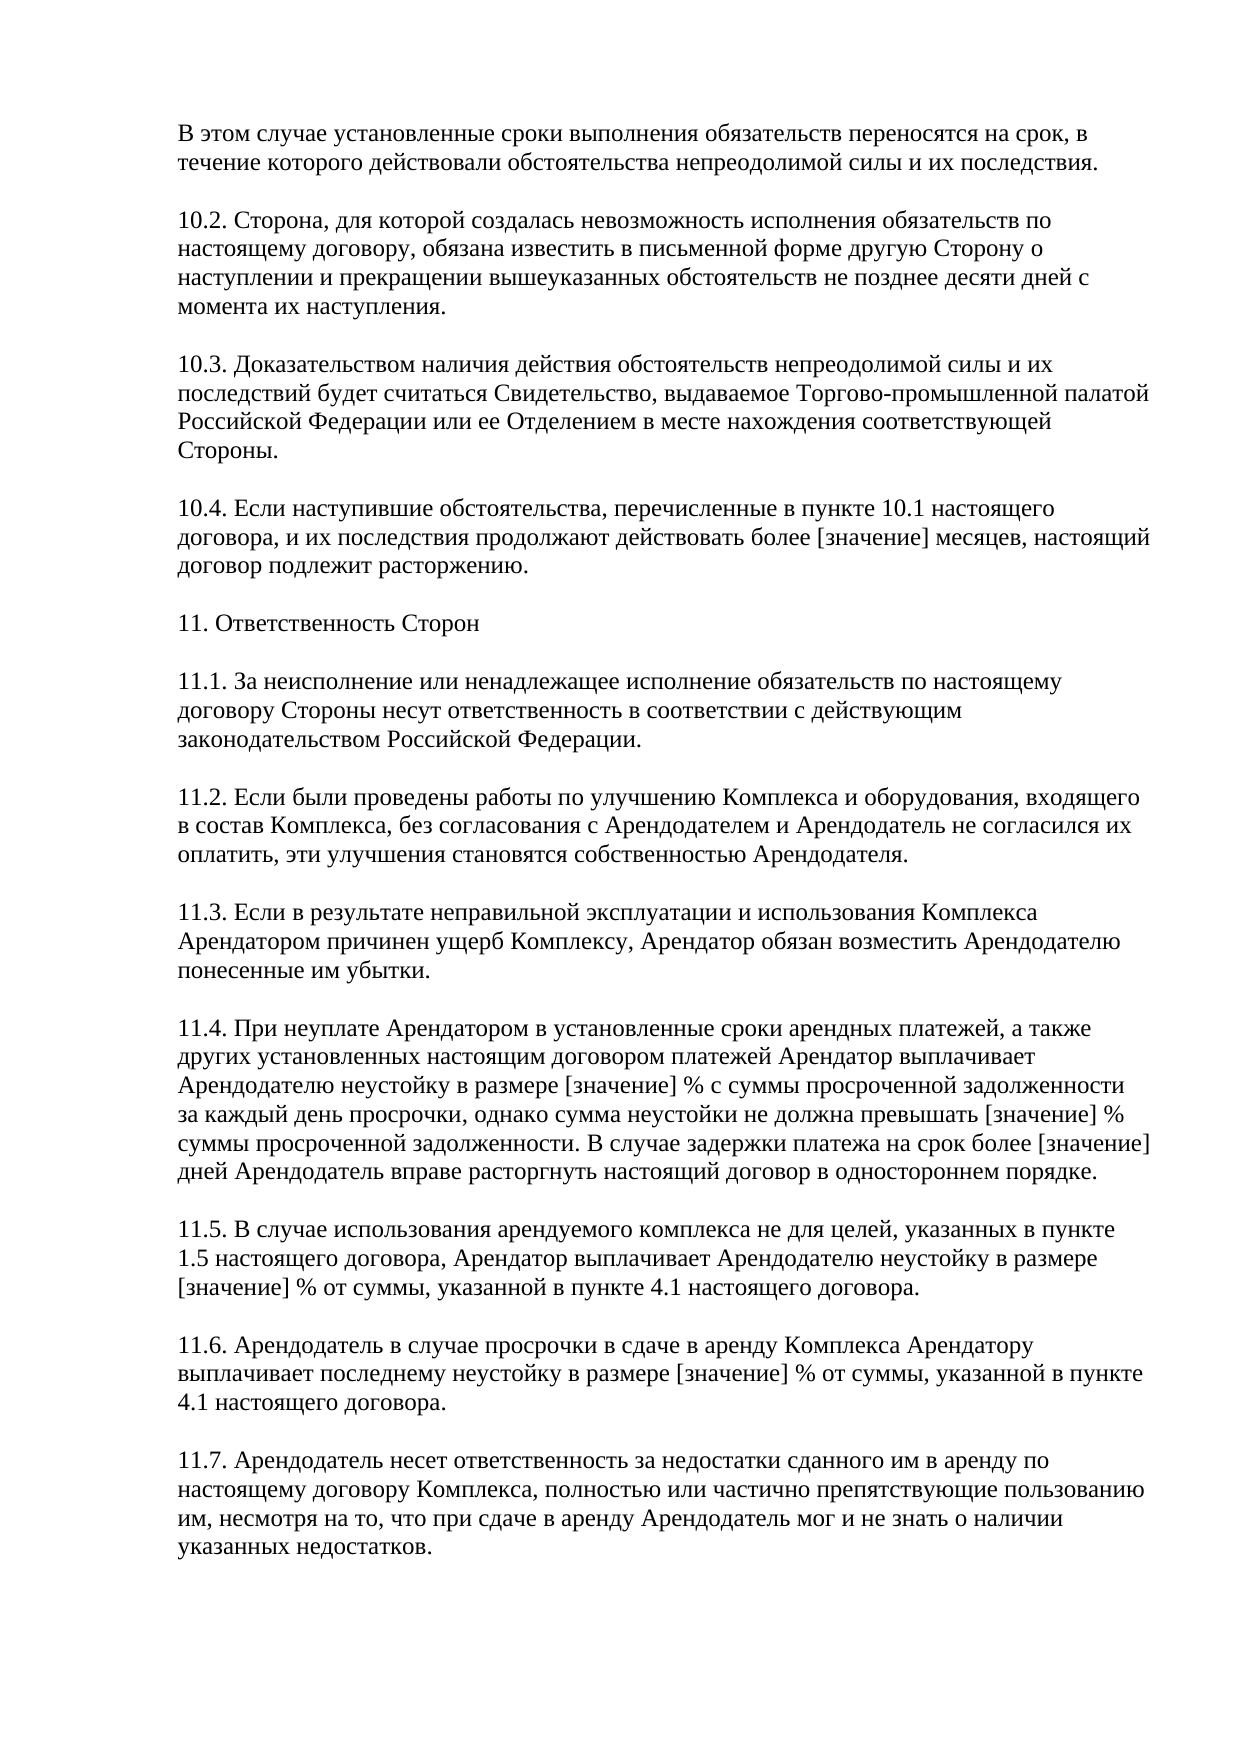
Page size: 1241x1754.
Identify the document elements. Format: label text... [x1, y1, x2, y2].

text 11.2. Если были проведены работы по улучшению Комплекса и оборудования, входящего в состав Комплекса, без согласования с Арендодателем и Арендодатель не согласился их оплатить, эти улучшения становятся собственностью Арендодателя. [177, 782, 1152, 868]
text 10.4. Если наступившие обстоятельства, перечисленные в пункте 10.1 настоящего договора, и их последствия продолжают действовать более [значение] месяцев, настоящий договор подлежит расторжению. [177, 493, 1152, 579]
text 11.1. За неисполнение или ненадлежащее исполнение обязательств по настоящему договору Стороны несут ответственность в соответствии с действующим законодательством Российской Федерации. [177, 666, 1152, 753]
text 11. Ответственность Сторон [177, 608, 1152, 637]
text 11.5. В случае использования арендуемого комплекса не для целей, указанных в пункте 1.5 настоящего договора, Арендатор выплачивает Арендодателю неустойку в размере [значение] % от суммы, указанной в пункте 4.1 настоящего договора. [177, 1214, 1152, 1301]
text В этом случае установленные сроки выполнения обязательств переносятся на срок, в течение которого действовали обстоятельства непреодолимой силы и их последствия. [177, 118, 1152, 176]
text 10.3. Доказательством наличия действия обстоятельств непреодолимой силы и их последствий будет считаться Свидетельство, выдаваемое Торгово-промышленной палатой Российской Федерации или ее Отделением в месте нахождения соответствующей Стороны. [177, 349, 1152, 464]
text 11.7. Арендодатель несет ответственность за недостатки сданного им в аренду по настоящему договору Комплекса, полностью или частично препятствующие пользованию им, несмотря на то, что при сдаче в аренду Арендодатель мог и не знать о наличии указанных недостатков. [177, 1445, 1152, 1560]
text 11.6. Арендодатель в случае просрочки в сдаче в аренду Комплекса Арендатору выплачивает последнему неустойку в размере [значение] % от суммы, указанной в пункте 4.1 настоящего договора. [177, 1330, 1152, 1416]
text 11.3. Если в результате неправильной эксплуатации и использования Комплекса Арендатором причинен ущерб Комплексу, Арендатор обязан возместить Арендодателю понесенные им убытки. [177, 897, 1152, 983]
text 10.2. Сторона, для которой создалась невозможность исполнения обязательств по настоящему договору, обязана известить в письменной форме другую Сторону о наступлении и прекращении вышеуказанных обстоятельств не позднее десяти дней с момента их наступления. [177, 205, 1152, 320]
text 11.4. При неуплате Арендатором в установленные сроки арендных платежей, а также других установленных настоящим договором платежей Арендатор выплачивает Арендодателю неустойку в размере [значение] % с суммы просроченной задолженности за каждый день просрочки, однако сумма неустойки не должна превышать [значение] % суммы просроченной задолженности. В случае задержки платежа на срок более [значение] дней Арендодатель вправе расторгнуть настоящий договор в одностороннем порядке. [177, 1013, 1152, 1185]
